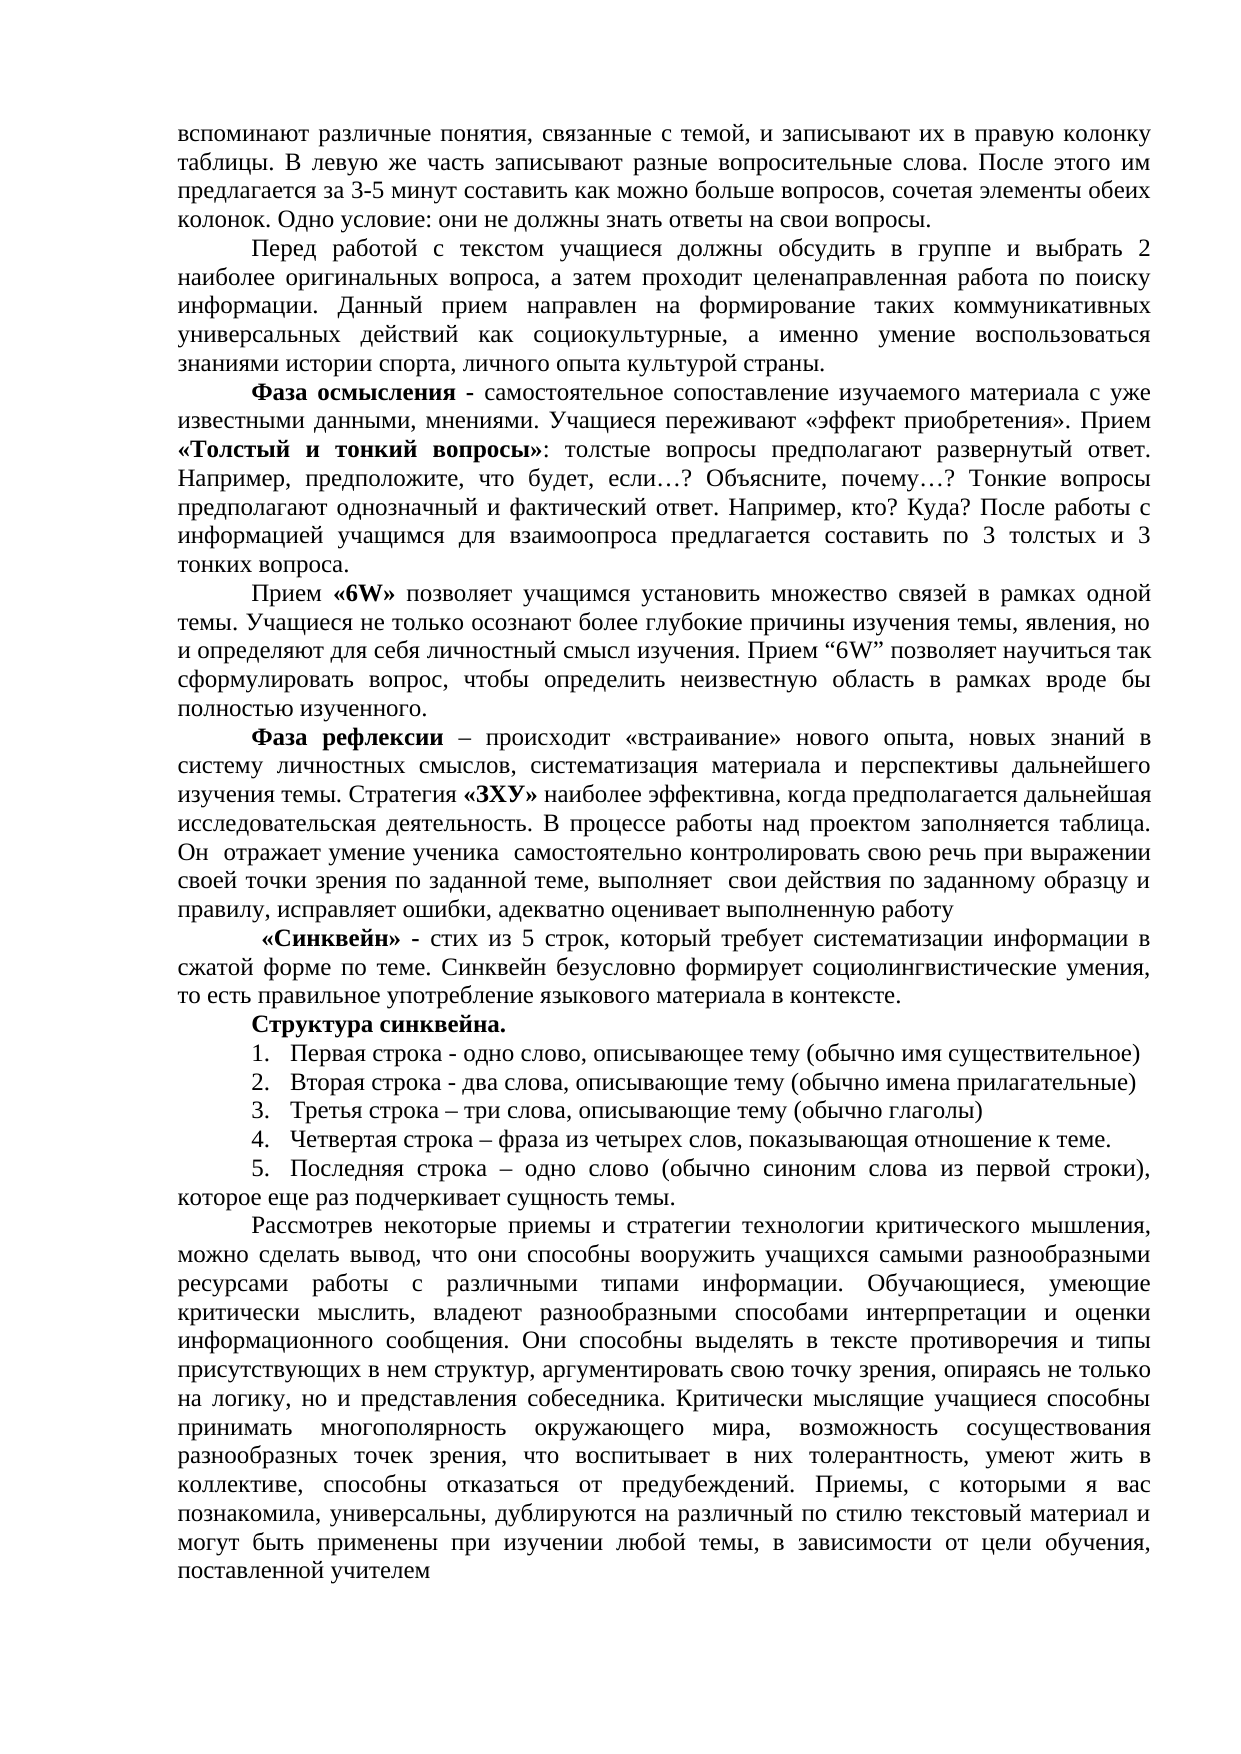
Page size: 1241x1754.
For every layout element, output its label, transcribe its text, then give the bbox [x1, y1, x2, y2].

text Прием «6W» позволяет учащимся установить множество связей в рамках одной темы. Учащиеся не только осознают более глубокие причины изучения темы, явления, но и определяют для себя личностный смысл изучения. Прием “6W” позволяет научиться так сформулировать вопрос, чтобы определить неизвестную область в рамках вроде бы полностью изученного. [177, 578, 1152, 722]
list Последняя строка – одно слово (обычно синоним слова из первой строки), которое еще раз подчеркивает сущность темы. [177, 1153, 1152, 1211]
text Рассмотрев некоторые приемы и стратегии технологии критического мышления, можно сделать вывод, что они способны вооружить учащихся самыми разнообразными ресурсами работы с различными типами информации. Обучающиеся, умеющие критически мыслить, владеют разнообразными способами интерпретации и оценки информационного сообщения. Они способны выделять в тексте противоречия и типы присутствующих в нем структур, аргументировать свою точку зрения, опираясь не только на логику, но и представления собеседника. Критически мыслящие учащиеся способны принимать многополярность окружающего мира, возможность сосуществования разнообразных точек зрения, что воспитывает в них толерантность, умеют жить в коллективе, способны отказаться от предубеждений. Приемы, с которыми я вас познакомила, универсальны, дублируются на различный по стилю текстовый материал и могут быть применены при изучении любой темы, в зависимости от цели обучения, поставленной учителем [177, 1211, 1152, 1584]
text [177, 118, 1152, 233]
list Четвертая строка – фраза из четырех слов, показывающая отношение к теме. [177, 1124, 1152, 1153]
text Структура синквейна. [177, 1009, 1152, 1038]
list Третья строка – три слова, описывающие тему (обычно глаголы) [177, 1096, 1152, 1124]
list Вторая строка - два слова, описывающие тему (обычно имена прилагательные) [177, 1067, 1152, 1096]
list Первая строка - одно слово, описывающее тему (обычно имя существительное) [177, 1038, 1152, 1067]
text Фаза осмысления - самостоятельное сопоставление изучаемого материала с уже известными данными, мнениями. Учащиеся переживают «эффект приобретения». Прием «Толстый и тонкий вопросы»: толстые вопросы предполагают развернутый ответ. Например, предположите, что будет, если…? Объясните, почему…? Тонкие вопросы предполагают однозначный и фактический ответ. Например, кто? Куда? После работы с информацией учащимся для взаимоопроса предлагается составить по 3 толстых и 3 тонких вопроса. [177, 377, 1152, 578]
text Фаза рефлексии – происходит «встраивание» нового опыта, новых знаний в систему личностных смыслов, систематизация материала и перспективы дальнейшего изучения темы. Стратегия «ЗХУ» наиболее эффективна, когда предполагается дальнейшая исследовательская деятельность. В процессе работы над проектом заполняется таблица. Он отражает умение ученика самостоятельно контролировать свою речь при выражении своей точки зрения по заданной теме, выполняет свои действия по заданному образцу и правилу, исправляет ошибки, адекватно оценивает выполненную работу [177, 722, 1152, 923]
text Перед работой с текстом учащиеся должны обсудить в группе и выбрать 2 наиболее оригинальных вопроса, а затем проходит целенаправленная работа по поиску информации. Данный прием направлен на формирование таких коммуникативных универсальных действий как социокультурные, а именно умение воспользоваться знаниями истории спорта, личного опыта культурой страны. [177, 233, 1152, 377]
text «Синквейн» - стих из 5 строк, который требует систематизации информации в сжатой форме по теме. Синквейн безусловно формирует социолингвистические умения, то есть правильное употребление языкового материала в контексте. [177, 923, 1152, 1009]
